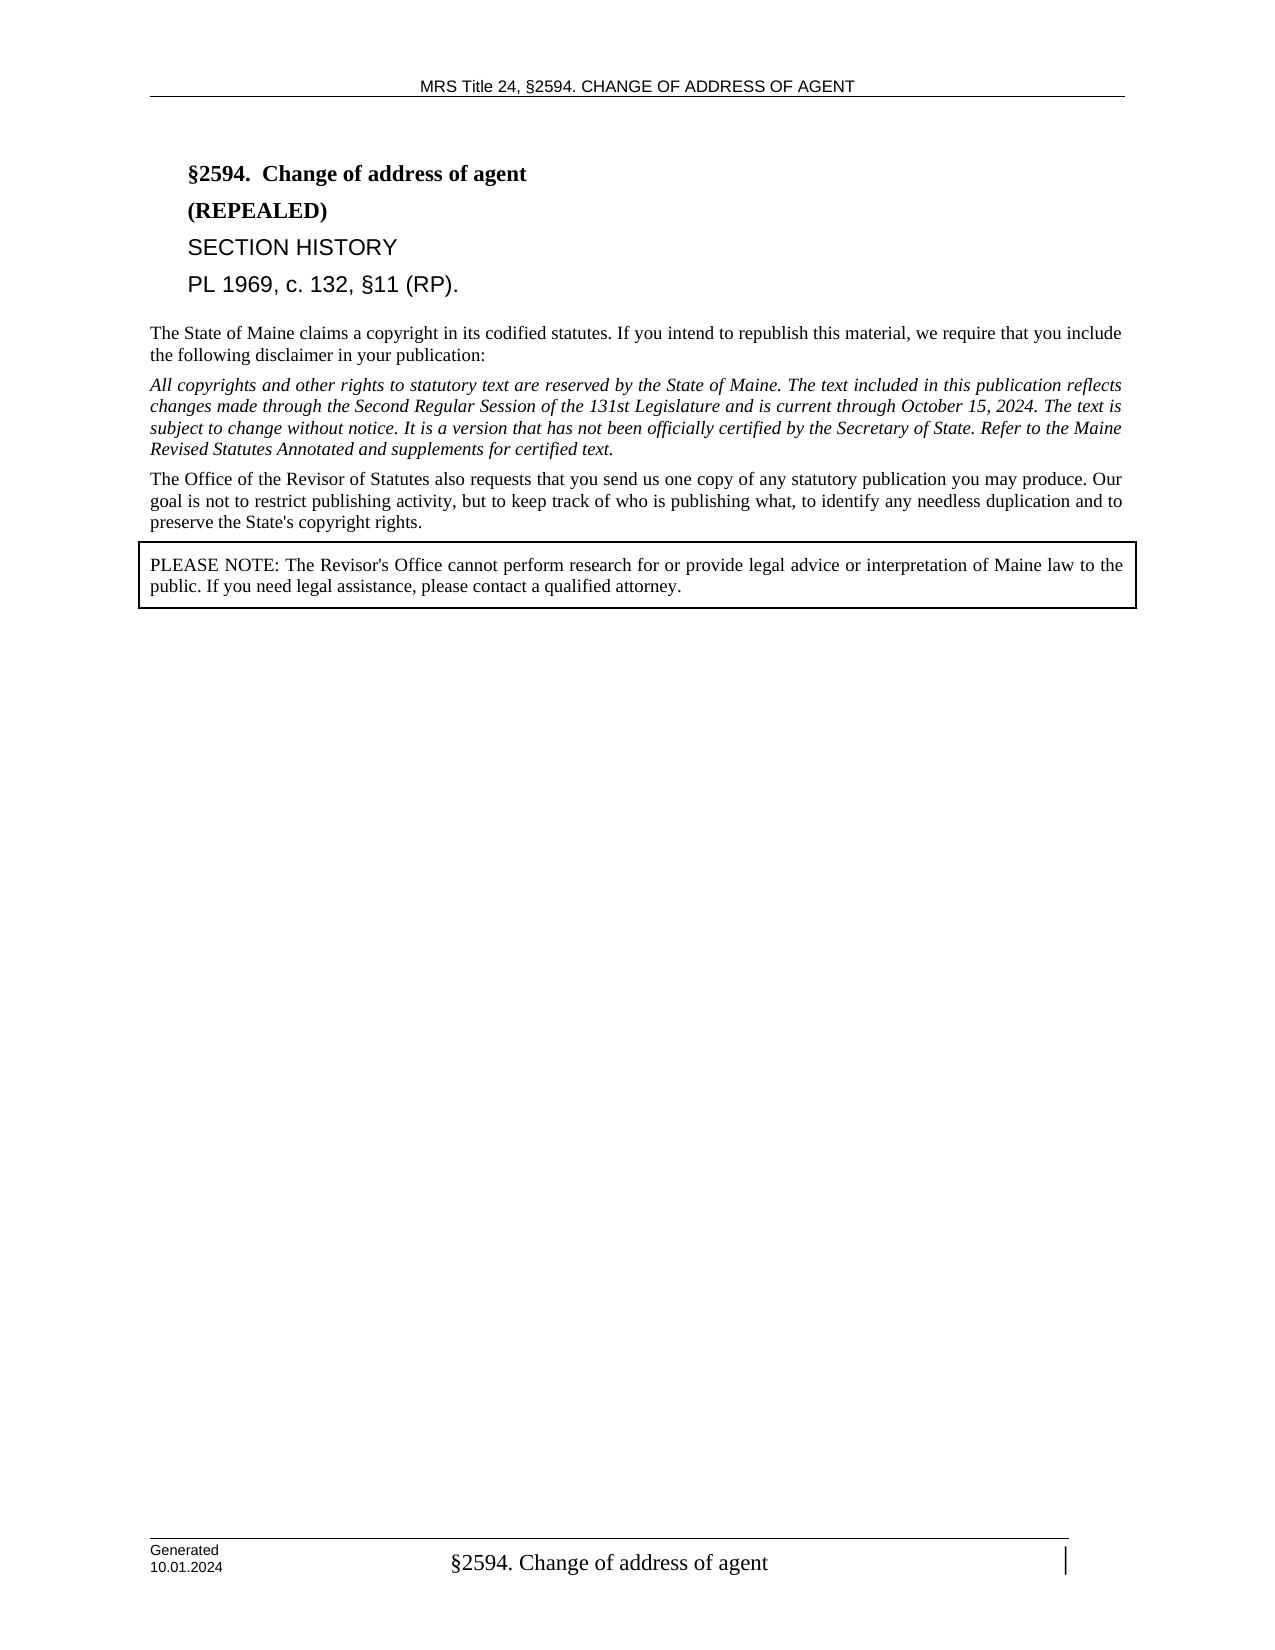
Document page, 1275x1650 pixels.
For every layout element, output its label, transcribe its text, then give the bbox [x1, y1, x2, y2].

text PLEASE NOTE: The Revisor's Office cannot perform research for or provide legal advice or interpretation of Maine law to the public. If you need legal assistance, please contact a qualified attorney. [140, 543, 1135, 607]
text All copyrights and other rights to statutory text are reserved by the State of Maine. The text included in this publication reflects changes made through the Second Regular Session of the 131st Legislature and is current through October 15, 2024 . The text is subject to change without notice. It is a version that has not been officially certified by the Secretary of State. Refer to the Maine Revised Statutes Annotated and supplements for certified text. [150, 373, 1125, 460]
text The Office of the Revisor of Statutes also requests that you send us one copy of any statutory publication you may produce. Our goal is not to restrict publishing activity, but to keep track of who is publishing what, to identify any needless duplication and to preserve the State's copyright rights. [150, 468, 1125, 533]
text PL 1969, c. 132, §11 (RP). [187, 271, 1125, 297]
text (REPEALED) [187, 197, 1125, 223]
text The State of Maine claims a copyright in its codified statutes. If you intend to republish this material, we require that you include the following disclaimer in your publication: [150, 322, 1125, 365]
text SECTION HISTORY [187, 234, 1125, 260]
text §2594. Change of address of agent [187, 160, 1125, 187]
